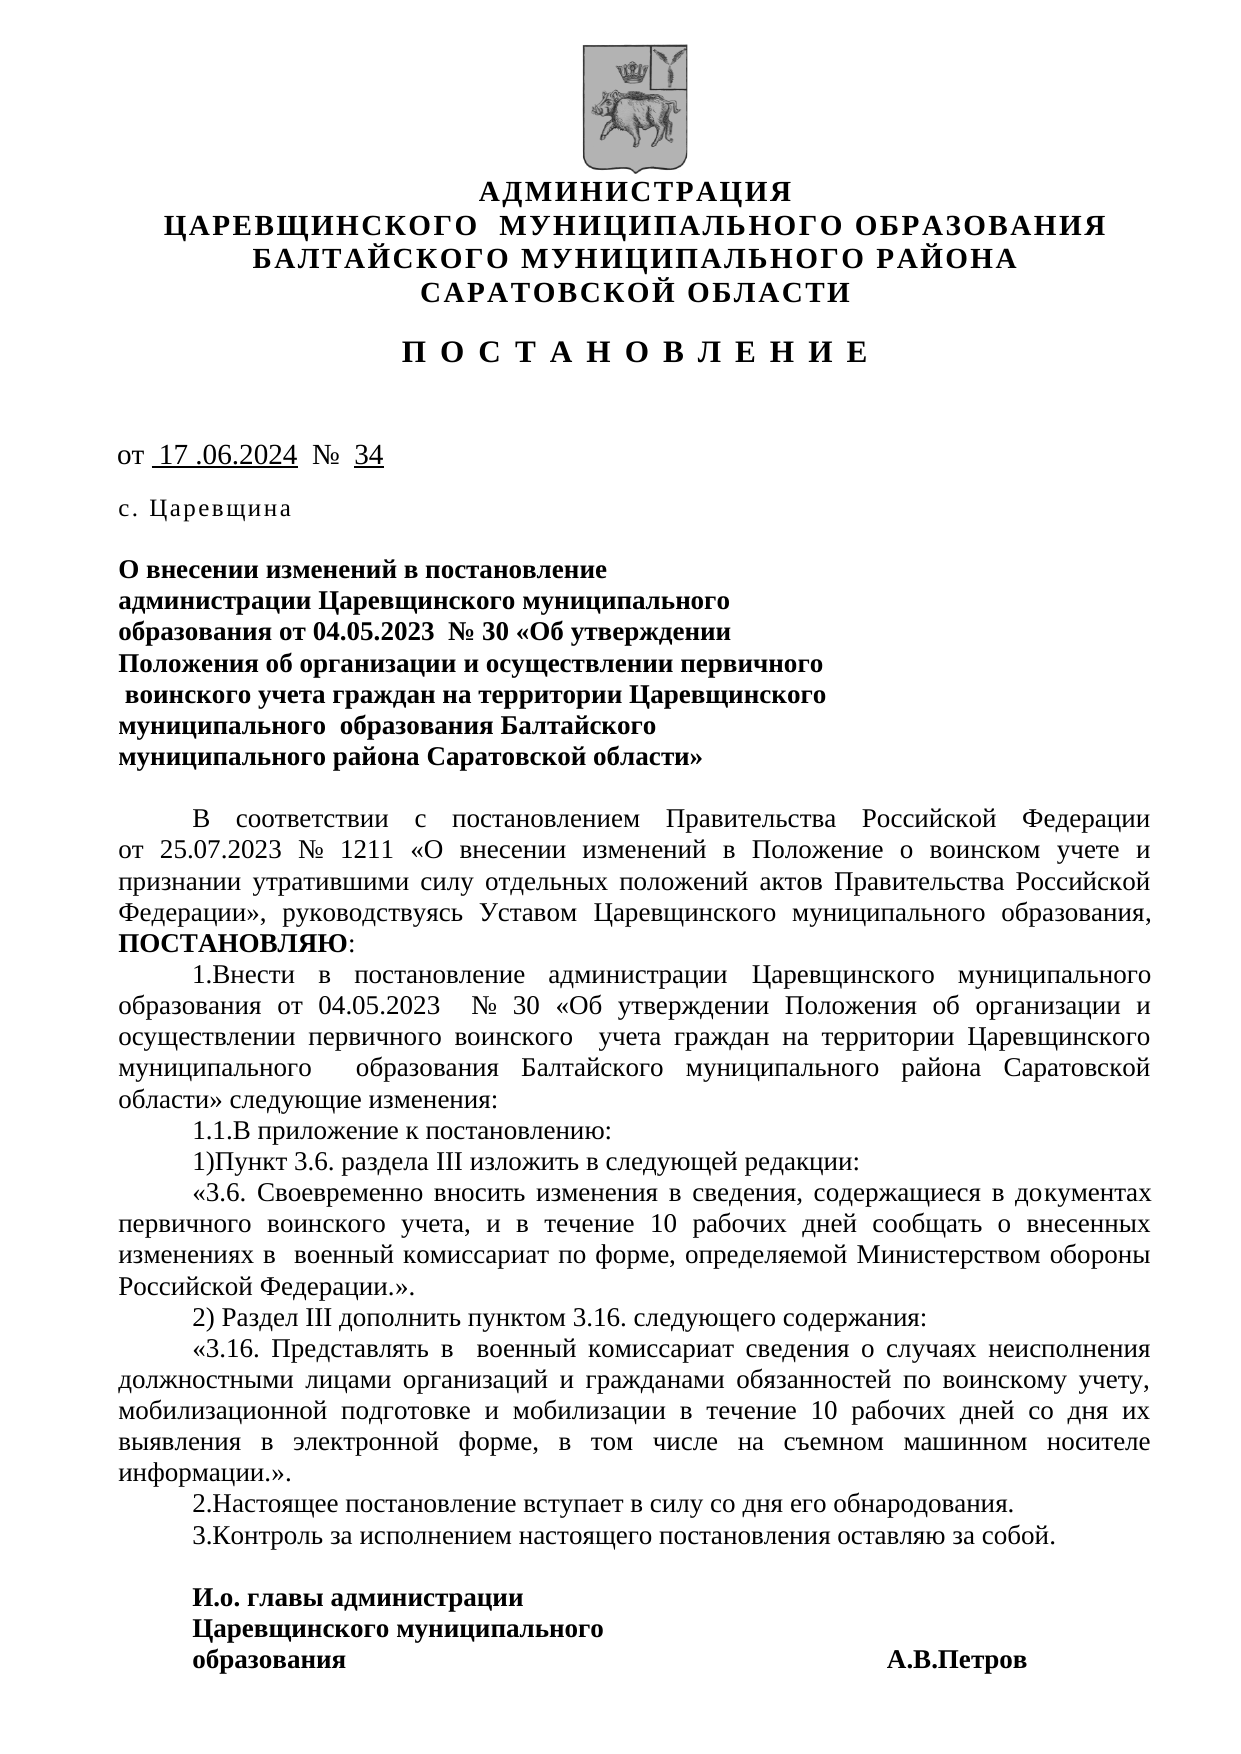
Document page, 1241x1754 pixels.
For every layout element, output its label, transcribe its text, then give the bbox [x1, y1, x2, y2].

text 1.1.В приложение к постановлению: [118, 1114, 1152, 1145]
text образования А.В.Петров [118, 1643, 1152, 1674]
text И.о. главы администрации [118, 1581, 1152, 1612]
text 1.Внести в постановление администрации Царевщинского муниципального образования от 04.05.2023 № 30 «Об утверждении Положения об организации и осуществлении первичного воинского учета граждан на территории Царевщинского муниципального образования Балтайского муниципального района Саратовской области» следующие изменения: [118, 958, 1152, 1114]
text САРАТОВСКОЙ ОБЛАСТИ [118, 275, 1152, 308]
text 3.Контроль за исполнением настоящего постановления оставляю за собой. [118, 1519, 1152, 1550]
text Царевщинского муниципального [118, 1612, 1152, 1643]
text О внесении изменений в постановление [118, 553, 1152, 584]
text с. Царевщина [118, 493, 1152, 522]
text ЦАРЕВЩИНСКОГО МУНИЦИПАЛЬНОГО ОБРАЗОВАНИЯ [118, 208, 1152, 241]
text администрации Царевщинского муниципального [118, 584, 1152, 616]
text 2.Настоящее постановление вступает в силу со дня его обнародования. [118, 1488, 1152, 1519]
text АДМИНИСТРАЦИЯ [118, 174, 1152, 208]
text образования от 04.05.2023 № 30 «Об утверждении [118, 616, 1152, 647]
text БАЛТАЙСКОГО МУНИЦИПАЛЬНОГО РАЙОНА [118, 241, 1152, 275]
text 1)Пункт 3.6. раздела III изложить в следующей редакции: [118, 1145, 1152, 1176]
text 2) Раздел III дополнить пунктом 3.16. следующего содержания: [118, 1301, 1152, 1332]
text Положения об организации и осуществлении первичного [118, 647, 1152, 678]
text «3.16. Представлять в военный комиссариат сведения о случаях неисполнения должностными лицами организаций и гражданами обязанностей по воинскому учету, мобилизационной подготовке и мобилизации в течение 10 рабочих дней со дня их выявления в электронной форме, в том числе на съемном машинном носителе информации.». [118, 1332, 1152, 1488]
picture [582, 44, 688, 174]
text муниципального района Саратовской области» [118, 740, 1152, 771]
text В соответствии с постановлением Правительства Российской Федерации от 25.07.2023 № 1211 «О внесении изменений в Положение о воинском учете и признании утратившими силу отдельных положений актов Правительства Российской Федерации», руководствуясь Уставом Царевщинского муниципального образования, ПОСТАНОВЛЯЮ: [118, 802, 1152, 958]
text воинского учета граждан на территории Царевщинского [118, 678, 1152, 709]
text «3.6. Своевременно вносить изменения в сведения, содержащиеся в документах первичного воинского учета, и в течение 10 рабочих дней сообщать о внесенных изменениях в военный комиссариат по форме, определяемой Министерством обороны Российской Федерации.». [118, 1176, 1152, 1301]
text муниципального образования Балтайского [118, 709, 1152, 740]
text П О С Т А Н О В Л Е Н И Е [118, 333, 1152, 369]
